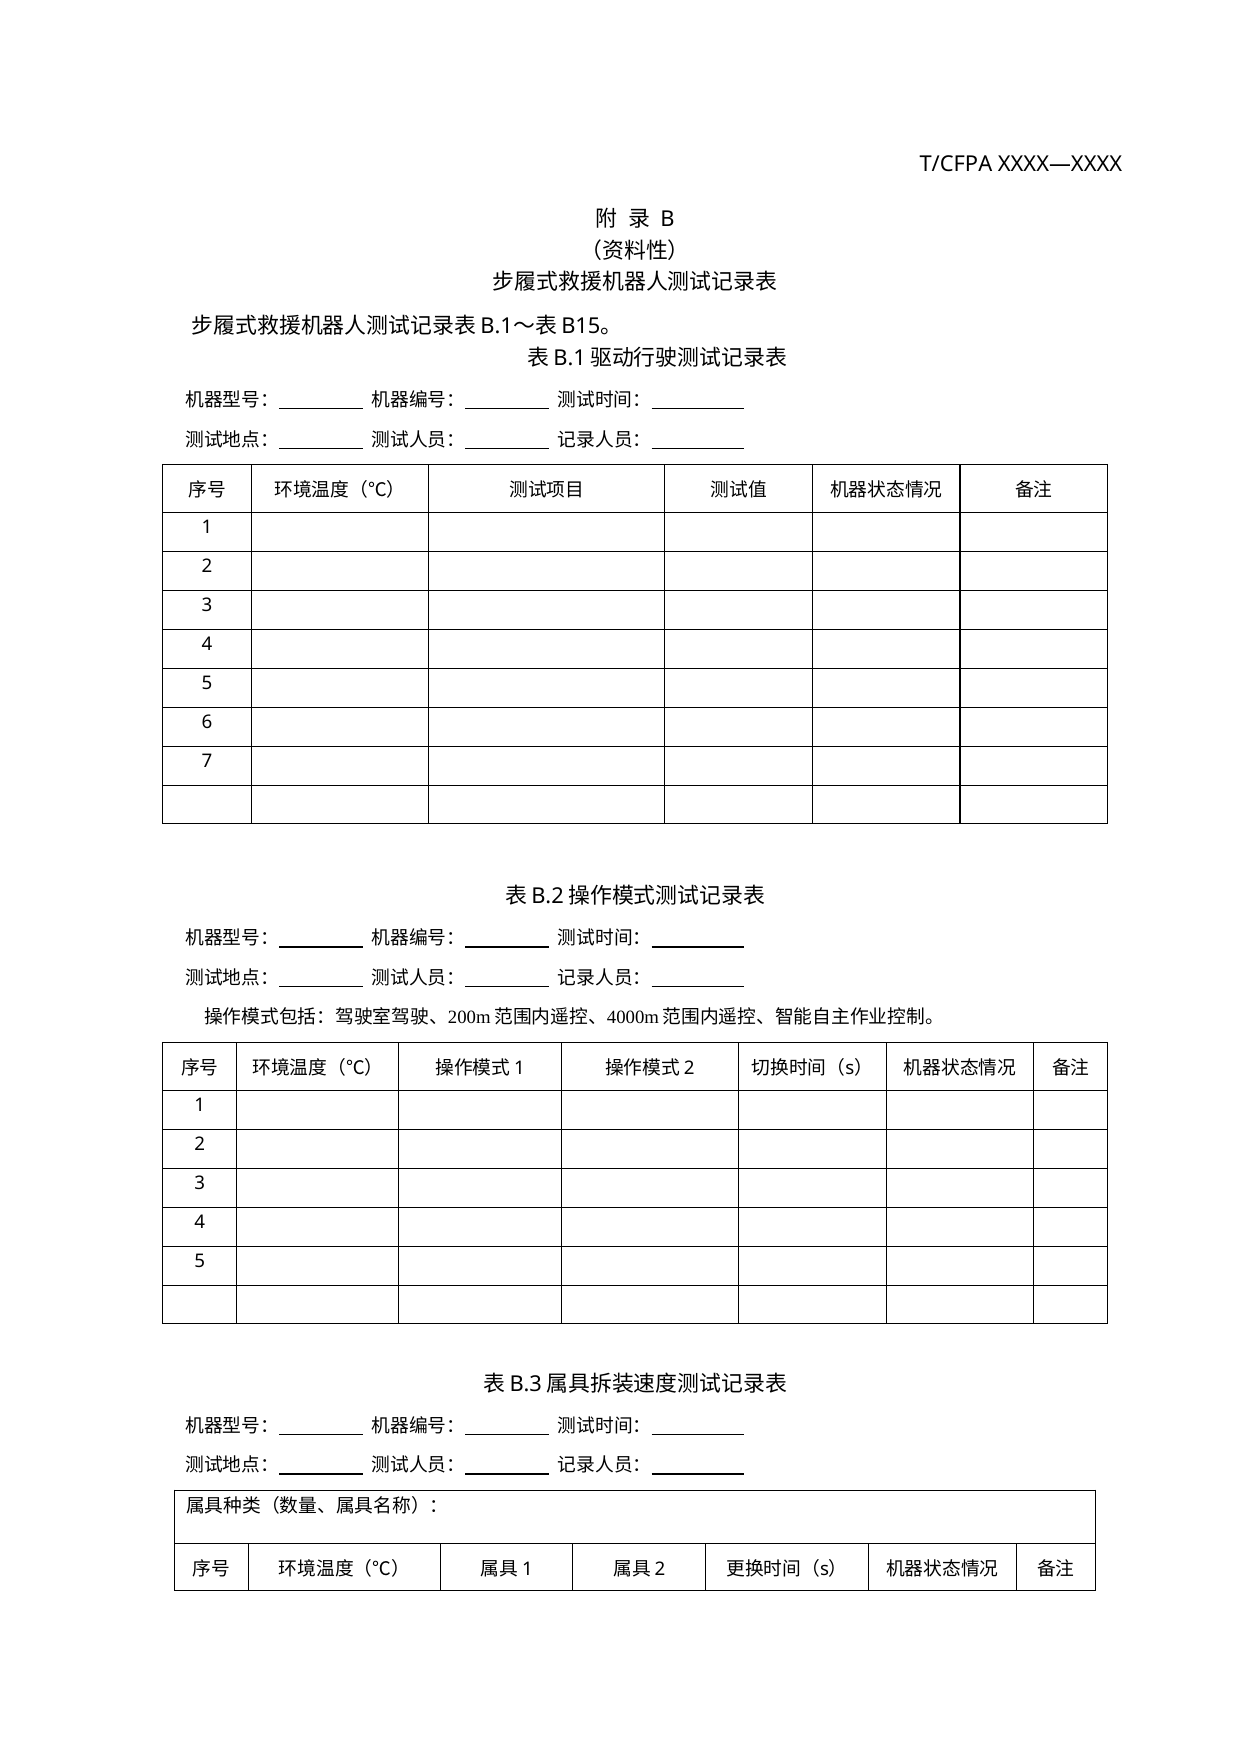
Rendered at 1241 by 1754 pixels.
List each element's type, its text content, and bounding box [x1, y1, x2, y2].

table_header 测试项目 [429, 465, 664, 512]
table_cell [739, 1286, 886, 1323]
table_cell 备注 [1017, 1544, 1095, 1590]
table_cell [739, 1247, 886, 1285]
table_cell [399, 1208, 561, 1246]
table_cell [399, 1286, 561, 1323]
table_cell [813, 630, 959, 668]
table_cell [961, 630, 1107, 668]
table_cell [813, 669, 959, 707]
table_header 操作模式1 [399, 1043, 561, 1090]
text 机器型号： 机器编号： 测试时间： [148, 384, 1122, 412]
table_cell [399, 1091, 561, 1129]
table_cell [739, 1091, 886, 1129]
table_cell 3 [163, 1169, 236, 1207]
table_cell [562, 1091, 738, 1129]
table_cell 4 [163, 630, 251, 668]
table_header 环境温度（℃） [237, 1043, 398, 1090]
table_cell [813, 513, 959, 551]
table_cell 属具2 [573, 1544, 705, 1590]
table_cell [399, 1169, 561, 1207]
table_cell 属具1 [441, 1544, 572, 1590]
table_cell 更换时间（s） [706, 1544, 868, 1590]
table_cell [1034, 1130, 1107, 1168]
table_cell [429, 786, 664, 823]
text 机器型号： 机器编号： 测试时间： [148, 923, 1122, 950]
table_cell [813, 708, 959, 746]
table_cell [163, 1286, 236, 1323]
table_cell [1034, 1208, 1107, 1246]
table_cell [429, 669, 664, 707]
table_cell 1 [163, 513, 251, 551]
table_cell [961, 669, 1107, 707]
table_cell [739, 1169, 886, 1207]
text 操作模式包括：驾驶室驾驶、200m范围内遥控、4000m范围内遥控、智能自主作业控制。 [148, 1002, 1122, 1029]
table_cell [961, 513, 1107, 551]
table_header 切换时间（s） [739, 1043, 886, 1090]
table_header 操作模式2 [562, 1043, 738, 1090]
table_cell [665, 786, 812, 823]
table_cell [665, 552, 812, 590]
table_cell [961, 747, 1107, 785]
table_cell 2 [163, 552, 251, 590]
table_header 机器状态情况 [813, 465, 959, 512]
table_header 测试值 [665, 465, 812, 512]
text 测试地点： 测试人员： 记录人员： [148, 1450, 1122, 1477]
table_cell [665, 708, 812, 746]
table_cell 1 [163, 1091, 236, 1129]
table_cell [1034, 1286, 1107, 1323]
table_cell [813, 786, 959, 823]
table_cell [739, 1208, 886, 1246]
table_cell [961, 552, 1107, 590]
table_cell [429, 630, 664, 668]
table_header 序号 [163, 465, 251, 512]
table_header 序号 [163, 1043, 236, 1090]
text 表B.1驱动行驶测试记录表 [148, 340, 1122, 372]
table_cell [1034, 1247, 1107, 1285]
table_cell [252, 708, 428, 746]
table_cell [665, 513, 812, 551]
table_cell 5 [163, 669, 251, 707]
table_cell [1034, 1091, 1107, 1129]
table_cell [961, 708, 1107, 746]
table_cell 2 [163, 1130, 236, 1168]
table_cell [562, 1208, 738, 1246]
text 步履式救援机器人测试记录表B.1～表B15。 [148, 308, 1122, 340]
table_cell [429, 513, 664, 551]
table_cell 3 [163, 591, 251, 629]
table_cell [252, 591, 428, 629]
table_cell 机器状态情况 [869, 1544, 1016, 1590]
table_cell [665, 591, 812, 629]
table_cell [163, 786, 251, 823]
table_cell 5 [163, 1247, 236, 1285]
table_cell [237, 1130, 398, 1168]
table_cell [887, 1208, 1033, 1246]
table_cell [237, 1286, 398, 1323]
table_cell [665, 669, 812, 707]
table_cell [399, 1247, 561, 1285]
table_cell [887, 1286, 1033, 1323]
text 测试地点： 测试人员： 记录人员： [148, 424, 1122, 451]
table_header 机器状态情况 [887, 1043, 1033, 1090]
table_cell 4 [163, 1208, 236, 1246]
table_cell [562, 1247, 738, 1285]
table_cell [562, 1130, 738, 1168]
table_cell 7 [163, 747, 251, 785]
table_cell [739, 1130, 886, 1168]
table_cell [961, 786, 1107, 823]
table_cell [252, 513, 428, 551]
table_cell [252, 786, 428, 823]
table_cell [429, 747, 664, 785]
table_cell [237, 1169, 398, 1207]
table_cell [1034, 1169, 1107, 1207]
table_cell [252, 552, 428, 590]
table_cell [887, 1169, 1033, 1207]
table_cell [961, 591, 1107, 629]
text （资料性） 步履式救援机器人测试记录表 [148, 201, 1122, 296]
table_cell 环境温度（℃） [249, 1544, 440, 1590]
table_cell [887, 1091, 1033, 1129]
table_cell [252, 669, 428, 707]
table_cell [887, 1130, 1033, 1168]
table_cell [887, 1247, 1033, 1285]
table_cell [665, 630, 812, 668]
text 表B.3属具拆装速度测试记录表 [148, 1366, 1122, 1398]
table_cell [429, 591, 664, 629]
table_cell 6 [163, 708, 251, 746]
text 表B.2操作模式测试记录表 [148, 878, 1122, 910]
table_cell [252, 747, 428, 785]
table_header 备注 [961, 465, 1107, 512]
table_cell [562, 1286, 738, 1323]
table_header 备注 [1034, 1043, 1107, 1090]
table_cell [813, 747, 959, 785]
table_cell [562, 1169, 738, 1207]
table_cell 序号 [175, 1544, 248, 1590]
text 机器型号： 机器编号： 测试时间： [148, 1410, 1122, 1437]
table_header 属具种类（数量、属具名称）： [175, 1491, 1095, 1543]
table_cell [252, 630, 428, 668]
table_cell [665, 747, 812, 785]
table_cell [429, 552, 664, 590]
table_cell [399, 1130, 561, 1168]
text 测试地点： 测试人员： 记录人员： [148, 962, 1122, 989]
table_cell [429, 708, 664, 746]
table_cell [237, 1247, 398, 1285]
table_cell [237, 1091, 398, 1129]
table_cell [813, 591, 959, 629]
table_header 环境温度（℃） [252, 465, 428, 512]
table_cell [813, 552, 959, 590]
table_cell [237, 1208, 398, 1246]
